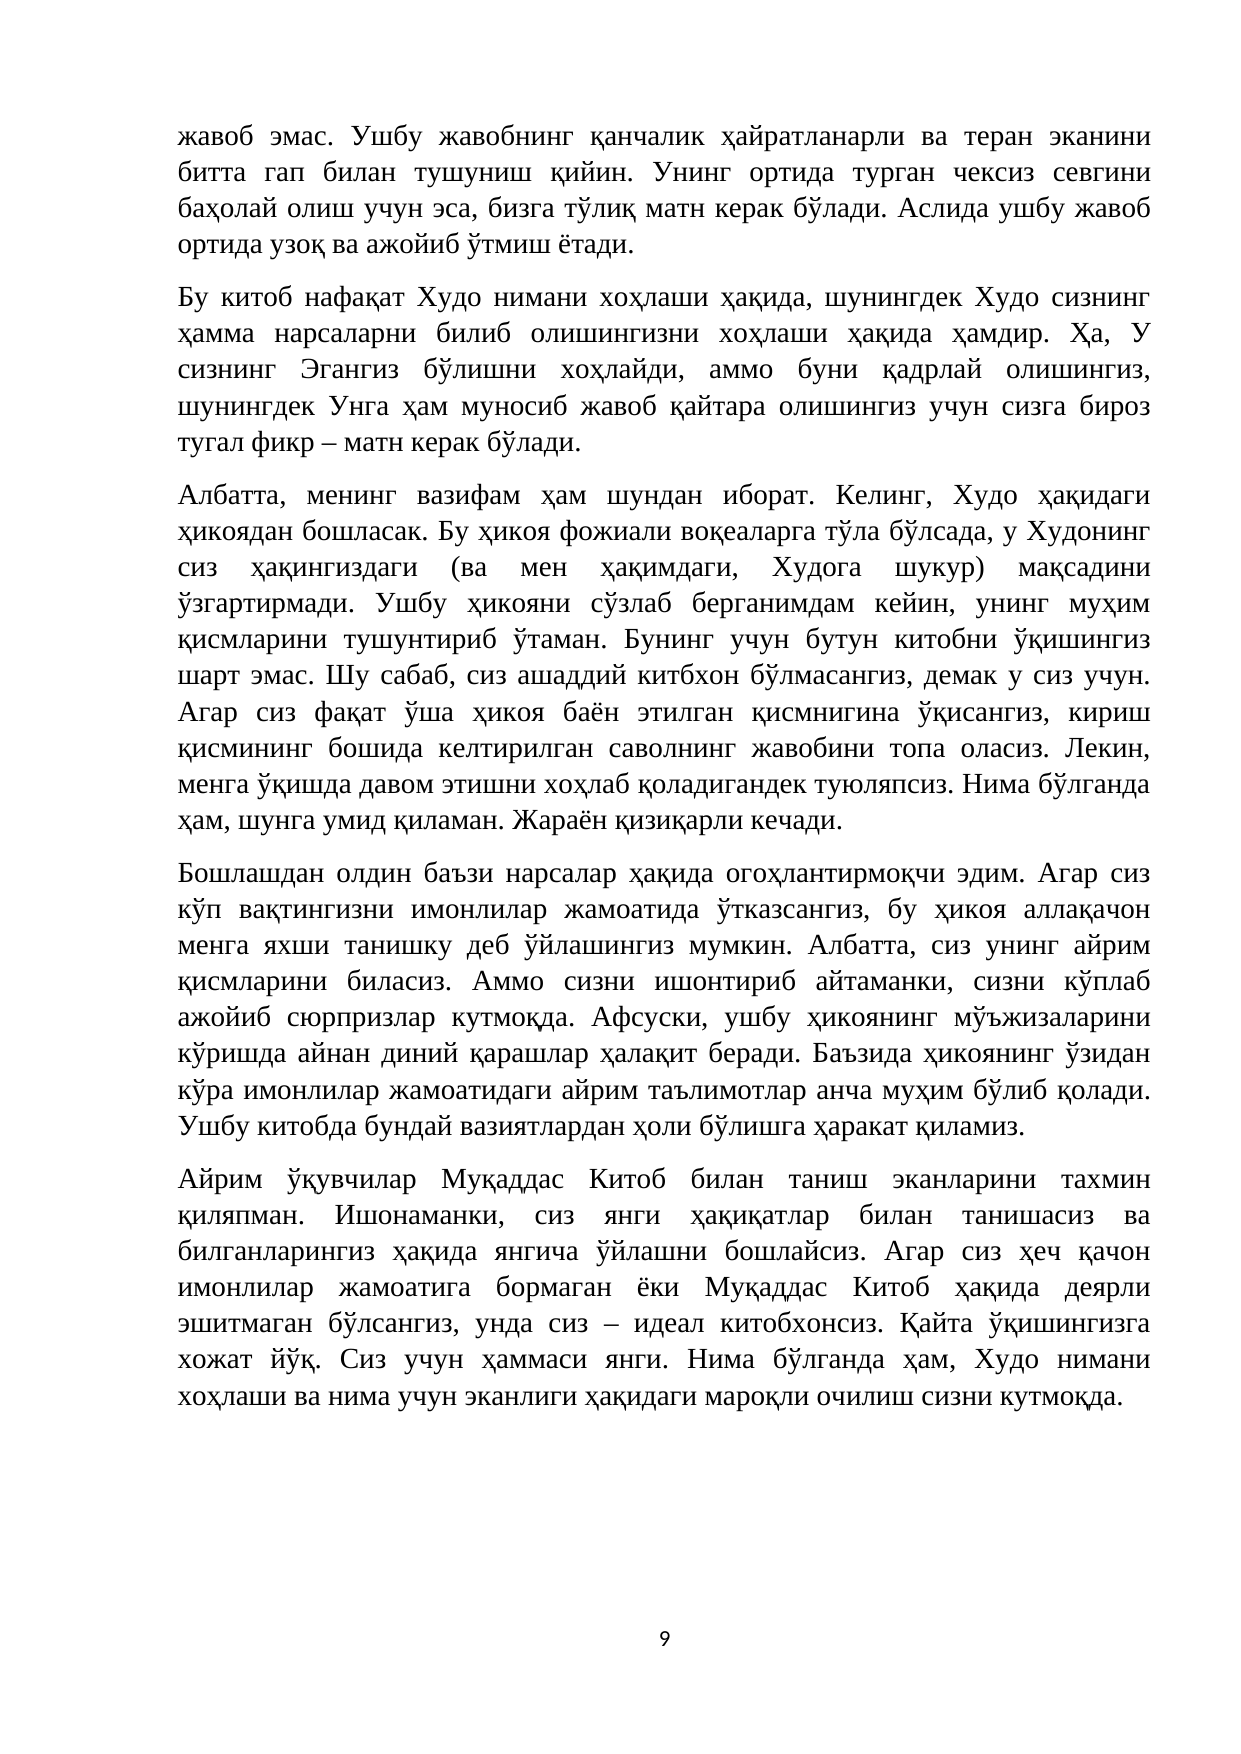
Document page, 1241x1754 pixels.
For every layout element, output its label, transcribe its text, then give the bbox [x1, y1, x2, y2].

text Айрим ўқувчилар Муқаддас Китоб билан таниш эканларини тахмин қиляпман. Ишонаманки, сиз янги ҳақиқатлар билан танишасиз ва билганларингиз ҳақида янгича ўйлашни бошлайсиз. Агар сиз ҳеч қачон имонлилар жамоатига бормаган ёки Муқаддас Китоб ҳақида деярли эшитмаган бўлсангиз, унда сиз – идеал китобхонсиз. Қайта ўқишингизга хожат йўқ. Сиз учун ҳаммаси янги. Нима бўлганда ҳам, Худо нимани хоҳлаши ва нима учун эканлиги ҳақидаги мароқли очилиш сизни кутмоқда. [177, 1161, 1152, 1411]
text Албатта, менинг вазифам ҳам шундан иборат. Келинг, Худо ҳақидаги ҳикоядан бошласак. Бу ҳикоя фожиали воқеаларга тўла бўлсада, у Худонинг сиз ҳақингиздаги (ва мен ҳақимдаги, Худога шукур) мақсадини ўзгартирмади. Ушбу ҳикояни сўзлаб берганимдам кейин, унинг муҳим қисмларини тушунтириб ўтаман. Бунинг учун бутун китобни ўқишингиз шарт эмас. Шу сабаб, сиз ашаддий китбхон бўлмасангиз, демак у сиз учун. Агар сиз фақат ўша ҳикоя баён этилган қисмнигина ўқисангиз, кириш қисмининг бошида келтирилган саволнинг жавобини топа оласиз. Лекин, менга ўқишда давом этишни хоҳлаб қоладигандек туюляпсиз. Нима бўлганда ҳам, шунга умид қиламан. Жараён қизиқарли кечади. [177, 477, 1152, 836]
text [177, 118, 1152, 260]
text Бошлашдан олдин баъзи нарсалар ҳақида огоҳлантирмоқчи эдим. Агар сиз кўп вақтингизни имонлилар жамоатида ўтказсангиз, бу ҳикоя аллақачон менга яхши танишку деб ўйлашингиз мумкин. Албатта, сиз унинг айрим қисмларини биласиз. Аммо сизни ишонтириб айтаманки, сизни кўплаб ажойиб сюрпризлар кутмоқда. Афсуски, ушбу ҳикоянинг мўъжизаларини кўришда айнан диний қарашлар ҳалақит беради. Баъзида ҳикоянинг ўзидан кўра имонлилар жамоатидаги айрим таълимотлар анча муҳим бўлиб қолади. Ушбу китобда бундай вазиятлардан ҳоли бўлишга ҳаракат қиламиз. [177, 855, 1152, 1141]
text Бу китоб нафақат Худо нимани хоҳлаши ҳақида, шунингдек Худо сизнинг ҳамма нарсаларни билиб олишингизни хоҳлаши ҳақида ҳамдир. Ҳа, У сизнинг Эгангиз бўлишни хоҳлайди, аммо буни қадрлай олишингиз, шунингдек Унга ҳам муносиб жавоб қайтара олишингиз учун сизга бироз тугал фикр – матн керак бўлади. [177, 279, 1152, 457]
